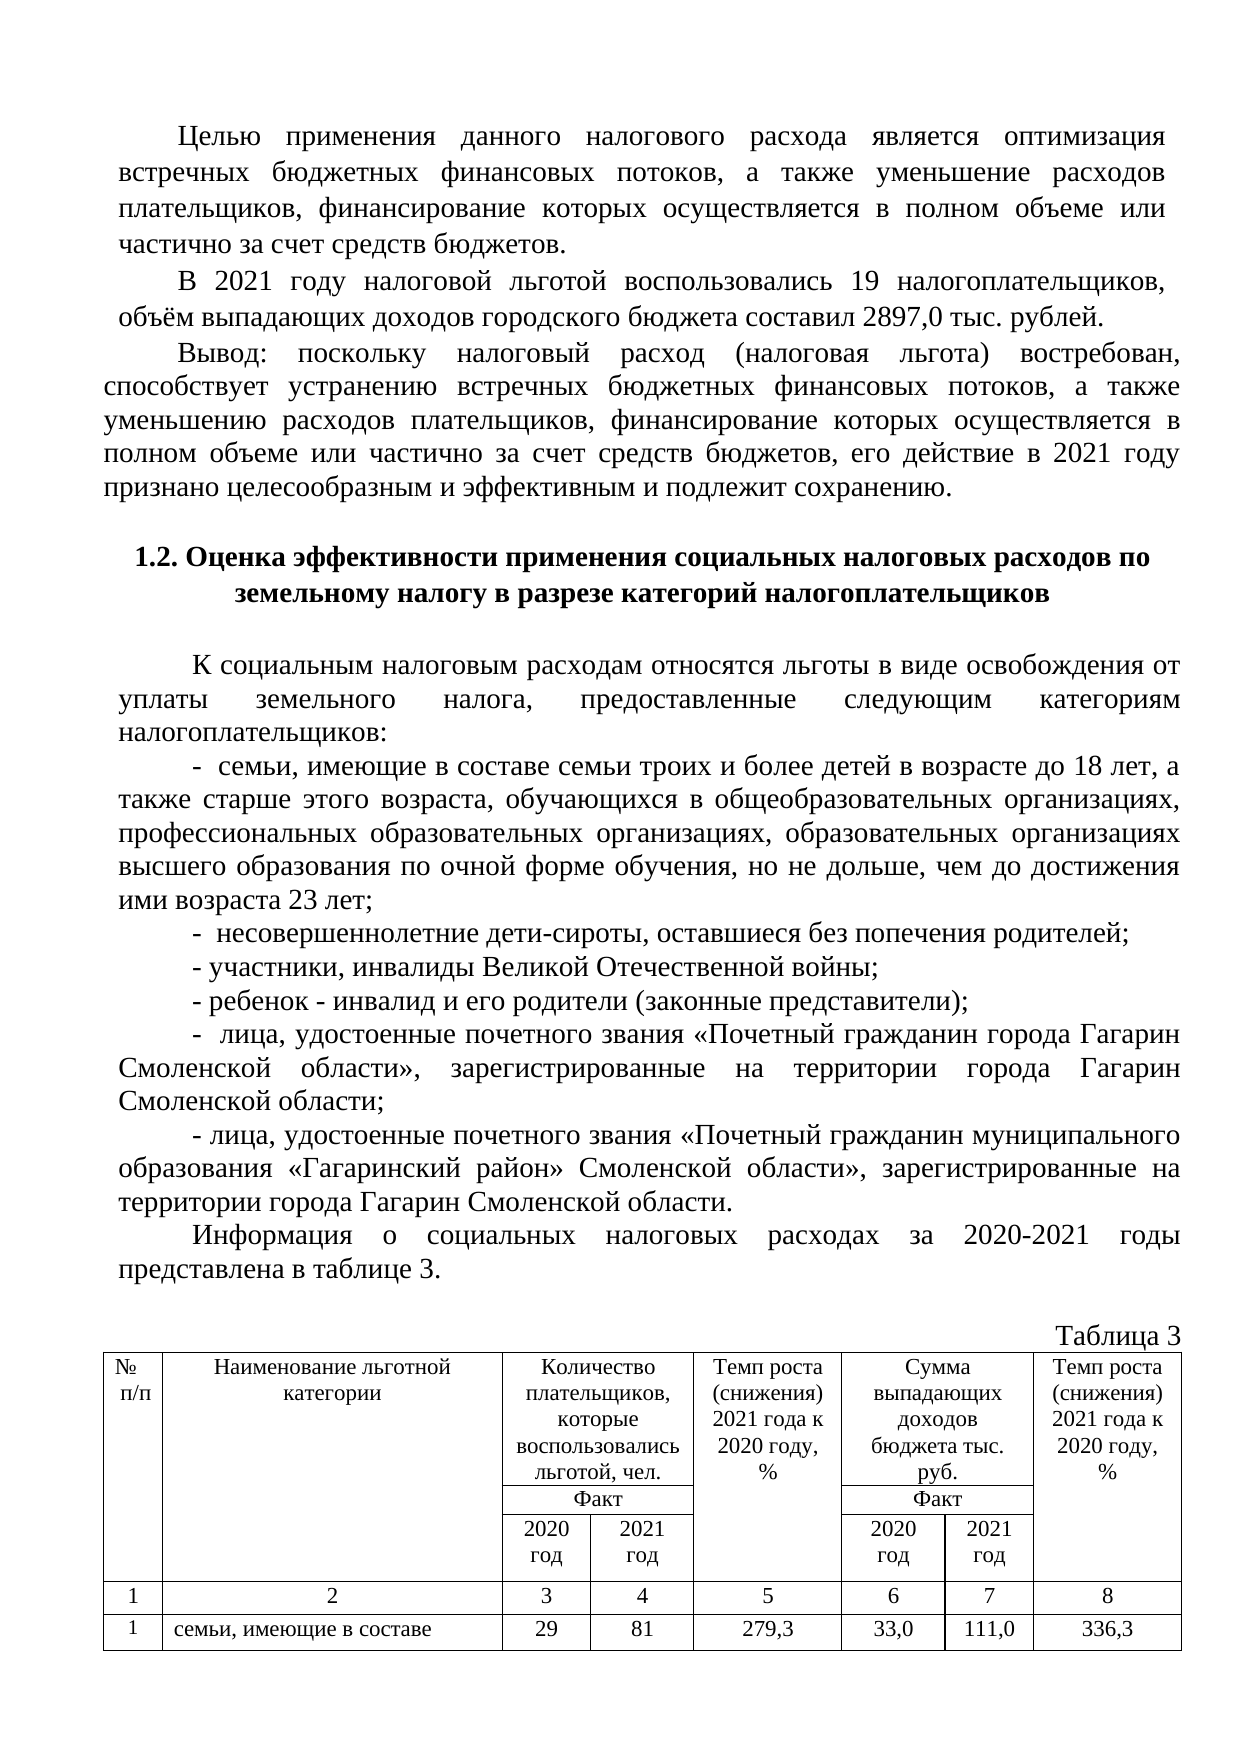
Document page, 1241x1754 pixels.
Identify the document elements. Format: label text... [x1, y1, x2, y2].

table_header № п/п [104, 1353, 162, 1581]
table_cell 8 [1034, 1582, 1181, 1613]
table_cell 33,0 [842, 1615, 944, 1649]
table_header Сумма выпадающих доходов бюджета тыс. руб. [842, 1353, 1033, 1484]
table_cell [163, 1615, 502, 1649]
text - семьи, имеющие в составе семьи троих и более детей в возрасте до 18 лет, а также старше этого возраста, обучающихся в общеобразовательных организациях, профессиональных образовательных организациях, образовательных организациях высшего образования по очной форме обучения, но не дольше, чем до достижения ими возраста 23 лет; [118, 748, 1181, 916]
text - ребенок - инвалид и его родители (законные представители); [118, 983, 1181, 1016]
table_header Количество плательщиков, которые воспользовались льготой, чел. [503, 1353, 693, 1484]
table_header Наименование льготной категории [163, 1353, 502, 1581]
table_cell Факт [503, 1486, 693, 1514]
table_cell 111,0 [946, 1615, 1033, 1649]
table_cell 336,3 [1034, 1615, 1181, 1649]
table_cell Факт [842, 1486, 1033, 1514]
text 1.2. Оценка эффективности применения социальных налоговых расходов по земельному налогу в разрезе категорий налогоплательщиков [118, 539, 1167, 608]
text Таблица 3 [118, 1318, 1181, 1352]
text - несовершеннолетние дети-сироты, оставшиеся без попечения родителей; [118, 916, 1181, 949]
table_cell 4 [591, 1582, 693, 1613]
text Информация о социальных налоговых расходах за 2020-2021 годы представлена в таблице 3. [118, 1217, 1181, 1284]
table_cell 1 [104, 1615, 162, 1649]
table_header Темп роста (снижения) 2021 года к 2020 году, % [1034, 1353, 1181, 1581]
table_cell 2020 год [503, 1515, 590, 1581]
table_cell 1 [104, 1582, 162, 1613]
table_cell 2021 год [591, 1515, 693, 1581]
table_cell 29 [503, 1615, 590, 1649]
table_cell 2 [163, 1582, 502, 1613]
text - лица, удостоенные почетного звания «Почетный гражданин города Гагарин Смоленской области», зарегистрированные на территории города Гагарин Смоленской области; [118, 1016, 1181, 1117]
text В 2021 году налоговой льготой воспользовались 19 налогоплательщиков, объём выпадающих доходов городского бюджета составил 2897,0 тыс. рублей. [118, 263, 1167, 332]
text - участники, инвалиды Великой Отечественной войны; [118, 949, 1181, 983]
table_cell 279,3 [694, 1615, 841, 1649]
text Вывод: поскольку налоговый расход (налоговая льгота) востребован, способствует устранению встречных бюджетных финансовых потоков, а также уменьшению расходов плательщиков, финансирование которых осуществляется в полном объеме или частично за счет средств бюджетов, его действие в 2021 году признано целесообразным и эффективным и подлежит сохранению. [103, 335, 1181, 503]
text - лица, удостоенные почетного звания «Почетный гражданин муниципального образования «Гагаринский район» Смоленской области», зарегистрированные на территории города Гагарин Смоленской области. [118, 1117, 1181, 1217]
table_cell 2020 год [842, 1515, 944, 1581]
table_cell 7 [946, 1582, 1033, 1613]
table_cell 81 [591, 1615, 693, 1649]
text К социальным налоговым расходам относятся льготы в виде освобождения от уплаты земельного налога, предоставленные следующим категориям налогоплательщиков: [118, 647, 1181, 748]
table_header Темп роста (снижения) 2021 года к 2020 году, % [694, 1353, 841, 1581]
table_cell 5 [694, 1582, 841, 1613]
table_cell 2021 год [946, 1515, 1033, 1581]
text Целью применения данного налогового расхода является оптимизация встречных бюджетных финансовых потоков, а также уменьшение расходов плательщиков, финансирование которых осуществляется в полном объеме или частично за счет средств бюджетов. [118, 118, 1167, 260]
table_cell 6 [842, 1582, 944, 1613]
table_cell 3 [503, 1582, 590, 1613]
